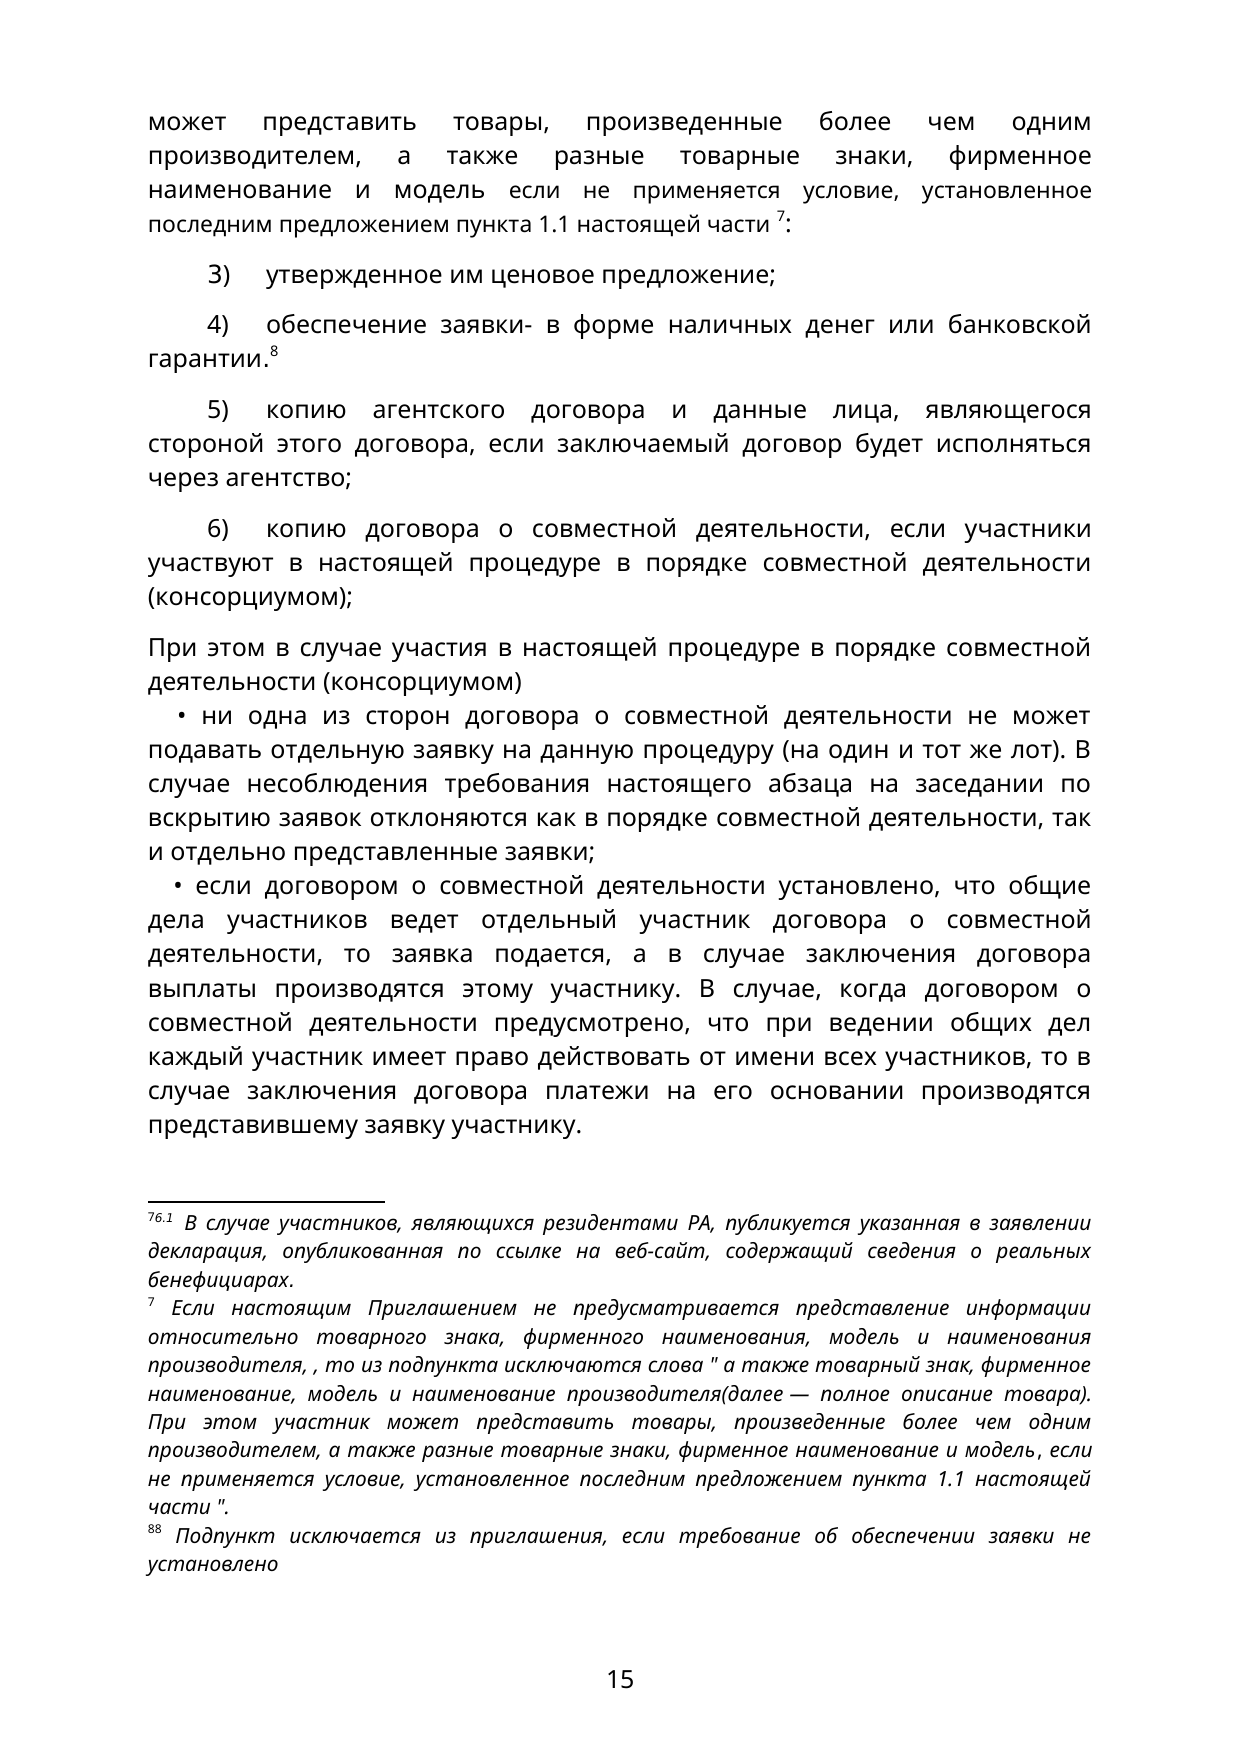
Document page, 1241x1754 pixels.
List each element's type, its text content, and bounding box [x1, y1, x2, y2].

text При этом в случае участия в настоящей процедуре в порядке совместной деятельности (консорциумом) [148, 629, 1092, 698]
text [148, 103, 1092, 240]
text 6) копию договора о совместной деятельности, если участники участвуют в настоящей процедуре в порядке совместной деятельности (консорциумом); [148, 511, 1092, 613]
text • если договором о совместной деятельности установлено, что общие дела участников ведет отдельный участник договора о совместной деятельности, то заявка подается, а в случае заключения договора выплаты производятся этому участнику. В случае, когда договором о совместной деятельности предусмотрено, что при ведении общих дел каждый участник имеет право действовать от имени всех участников, то в случае заключения договора платежи на его основании производятся представившему заявку участнику. [148, 868, 1092, 1141]
text 3) утвержденное им ценовое предложение; [148, 256, 1092, 290]
text • ни одна из сторон договора о совместной деятельности не может подавать отдельную заявку на данную процедуру (на один и тот же лот). В случае несоблюдения требования настоящего абзаца на заседании по вскрытию заявок отклоняются как в порядке совместной деятельности, так и отдельно представленные заявки; [148, 698, 1092, 868]
text 5) копию агентского договора и данные лица, являющегося стороной этого договора, если заключаемый договор будет исполняться через агентство; [148, 392, 1092, 494]
text 4) обеспечение заявки- в форме наличных денег или банковской гарантии.8 [148, 307, 1092, 375]
